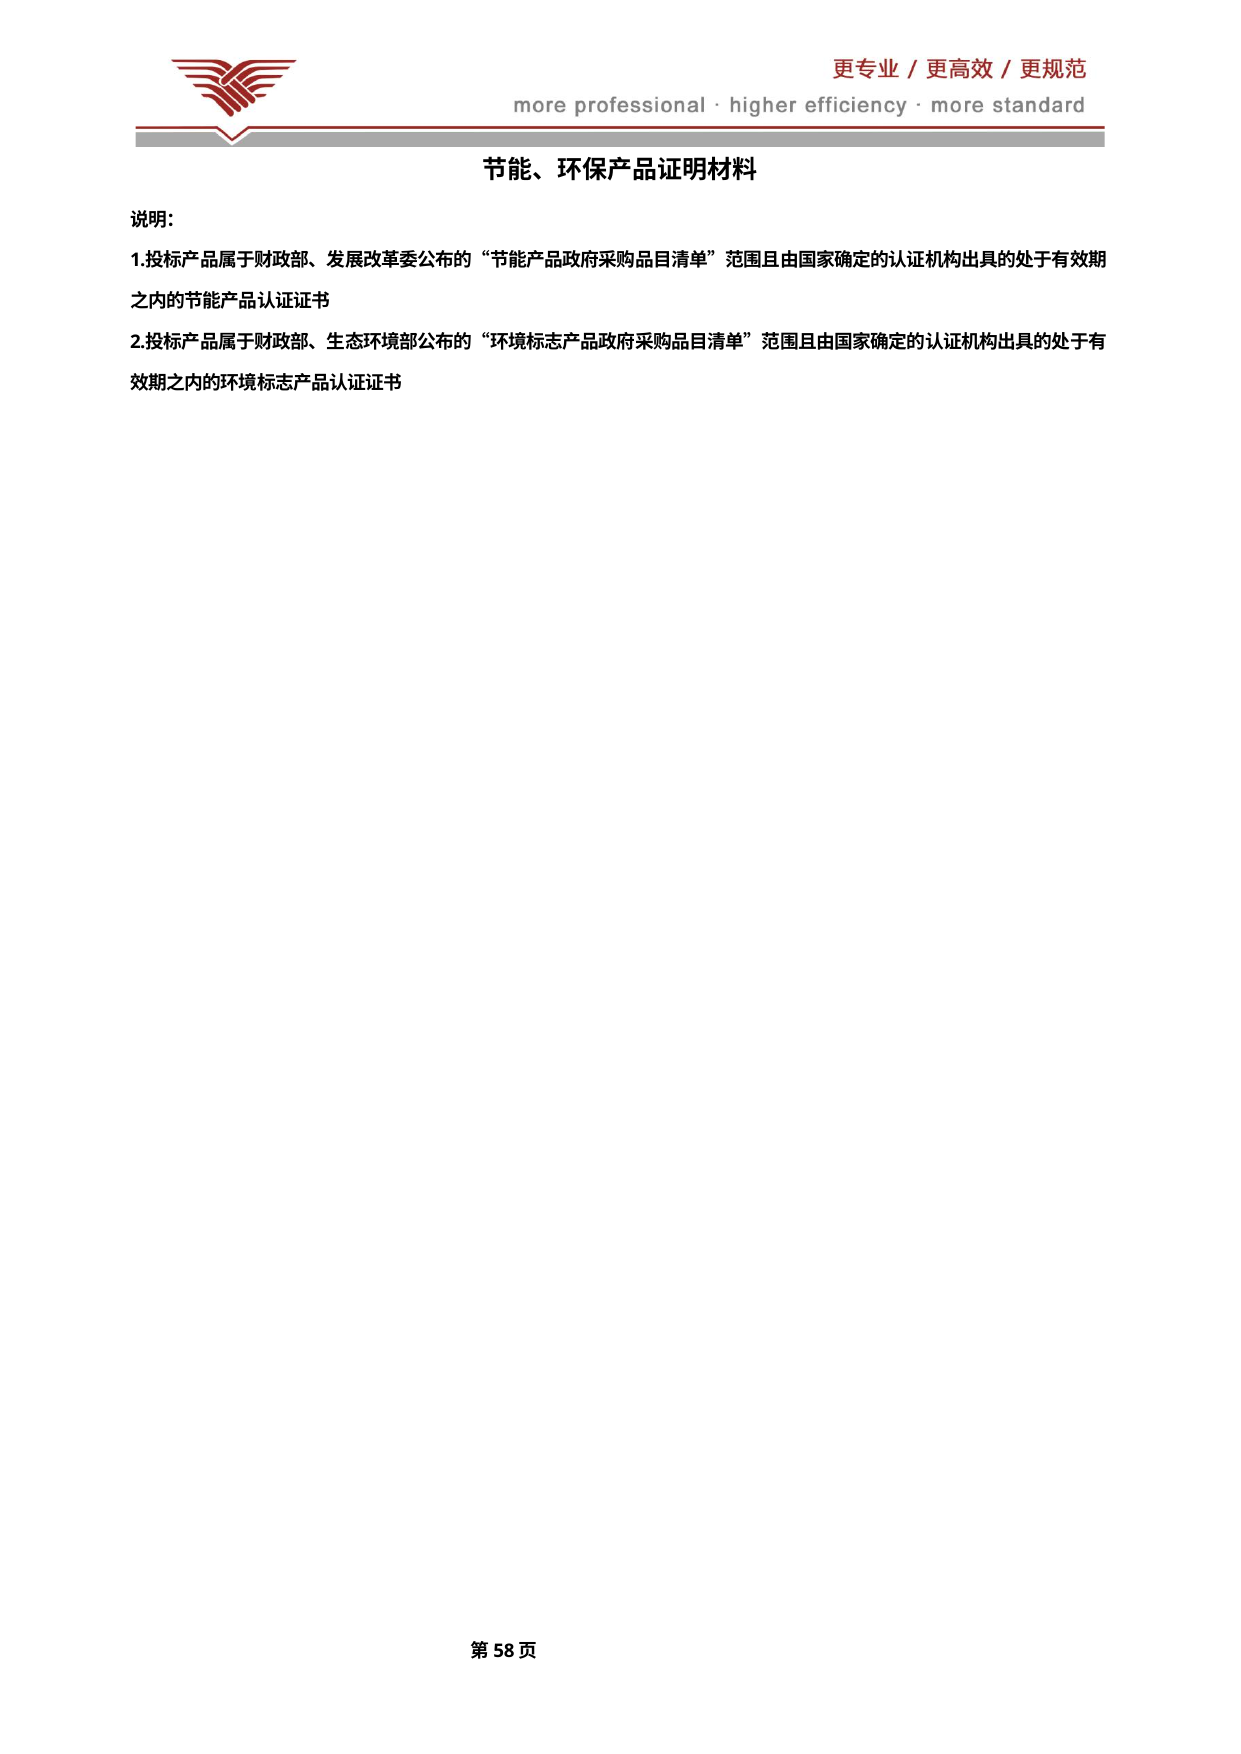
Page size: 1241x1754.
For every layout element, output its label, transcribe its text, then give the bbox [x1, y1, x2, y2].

text 1.投标产品属于财政部、发展改革委公布的“节能产品政府采购品目清单”范围且由国家确定的认证机构出具的处于有效期之内的节能产品认证证书 [130, 245, 1110, 313]
text 2.投标产品属于财政部、生态环境部公布的“环境标志产品政府采购品目清单”范围且由国家确定的认证机构出具的处于有效期之内的环境标志产品认证证书 [130, 327, 1110, 394]
picture [135, 35, 1105, 147]
text 说明： [130, 204, 1110, 232]
text 节能、环保产品证明材料 [130, 150, 1110, 186]
